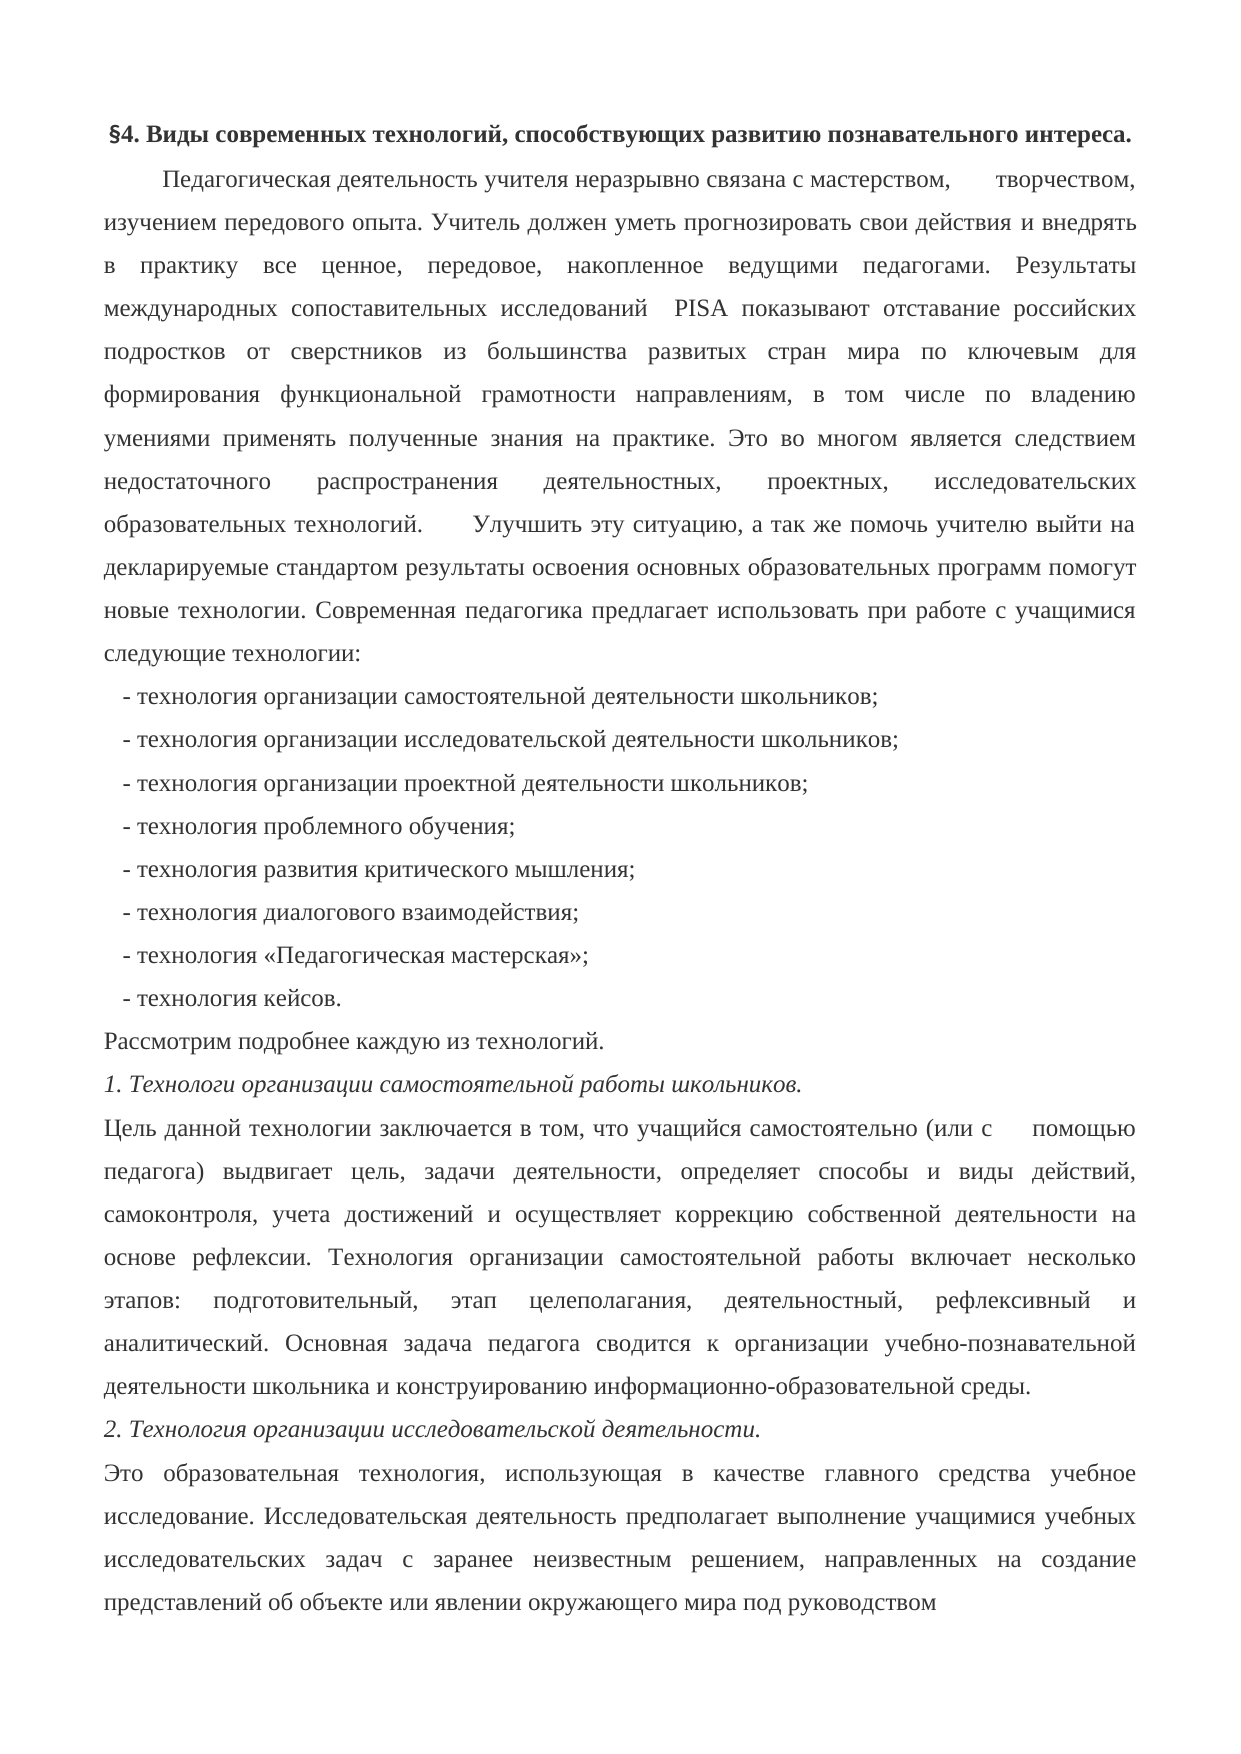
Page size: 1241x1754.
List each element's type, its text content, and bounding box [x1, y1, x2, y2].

text Рассмотрим подробнее каждую из технологий. [103, 1026, 1137, 1055]
text - технология «Педагогическая мастерская»; [103, 940, 1137, 969]
text - технология организации самостоятельной деятельности школьников; [103, 681, 1137, 710]
text - технология развития критического мышления; [103, 854, 1137, 883]
text - технология проблемного обучения; [103, 811, 1137, 839]
text - технология кейсов. [103, 983, 1137, 1012]
text - технология организации исследовательской деятельности школьников; [103, 724, 1137, 753]
text - технология организации проектной деятельности школьников; [103, 768, 1137, 796]
text §4. Виды современных технологий, способствующих развитию познавательного интереса. [103, 118, 1137, 149]
text Педагогическая деятельность учителя неразрывно связана с мастерством, творчеством, изучением передового опыта. Учитель должен уметь прогнозировать свои действия и внедрять в практику все ценное, передовое, накопленное ведущими педагогами. Результаты международных сопоставительных исследований PISA показывают отставание российских подростков от сверстников из большинства развитых стран мира по ключевым для формирования функциональной грамотности направлениям, в том числе по владению умениями применять полученные знания на практике. Это во многом является следствием недостаточного распространения деятельностных, проектных, исследовательских образовательных технологий. Улучшить эту ситуацию, а так же помочь учителю выйти на декларируемые стандартом результаты освоения основных образовательных программ помогут новые технологии. Современная педагогика предлагает использовать при работе с учащимися следующие технологии: [103, 164, 1137, 667]
text 1. Технологи организации самостоятельной работы школьников. [103, 1069, 1137, 1098]
text Это образовательная технология, использующая в качестве главного средства учебное исследование. Исследовательская деятельность предполагает выполнение учащимися учебных исследовательских задач с заранее неизвестным решением, направленных на создание представлений об объекте или явлении окружающего мира под руководством [103, 1458, 1137, 1616]
text Цель данной технологии заключается в том, что учащийся самостоятельно (или с помощью педагога) выдвигает цель, задачи деятельности, определяет способы и виды действий, самоконтроля, учета достижений и осуществляет коррекцию собственной деятельности на основе рефлексии. Технология организации самостоятельной работы включает несколько этапов: подготовительный, этап целеполагания, деятельностный, рефлексивный и аналитический. Основная задача педагога сводится к организации учебно-познавательной деятельности школьника и конструированию информационно-образовательной среды. [103, 1113, 1137, 1400]
text 2. Технология организации исследовательской деятельности. [103, 1414, 1137, 1443]
text - технология диалогового взаимодействия; [103, 897, 1137, 926]
